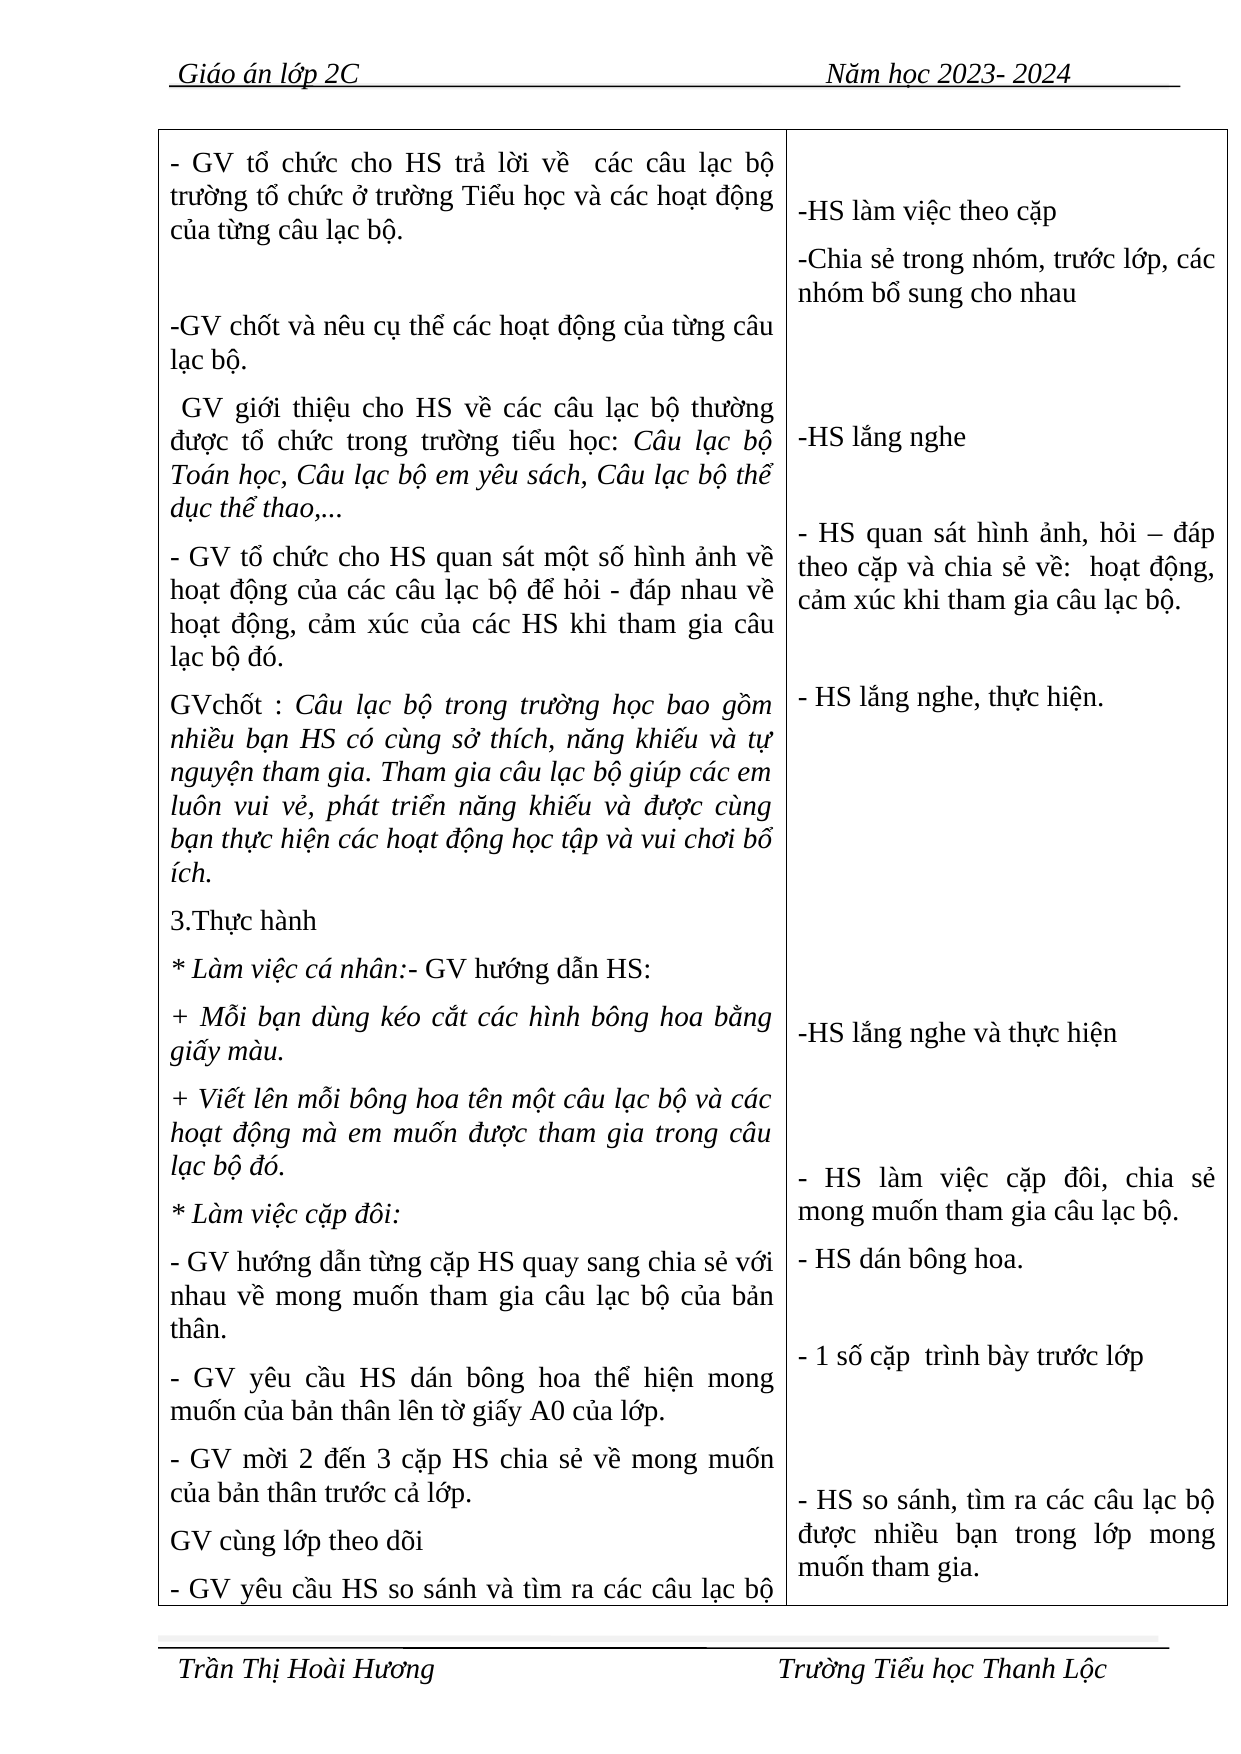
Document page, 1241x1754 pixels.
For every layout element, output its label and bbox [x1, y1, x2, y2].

table_cell [787, 130, 1227, 1605]
table_cell [159, 130, 786, 1605]
